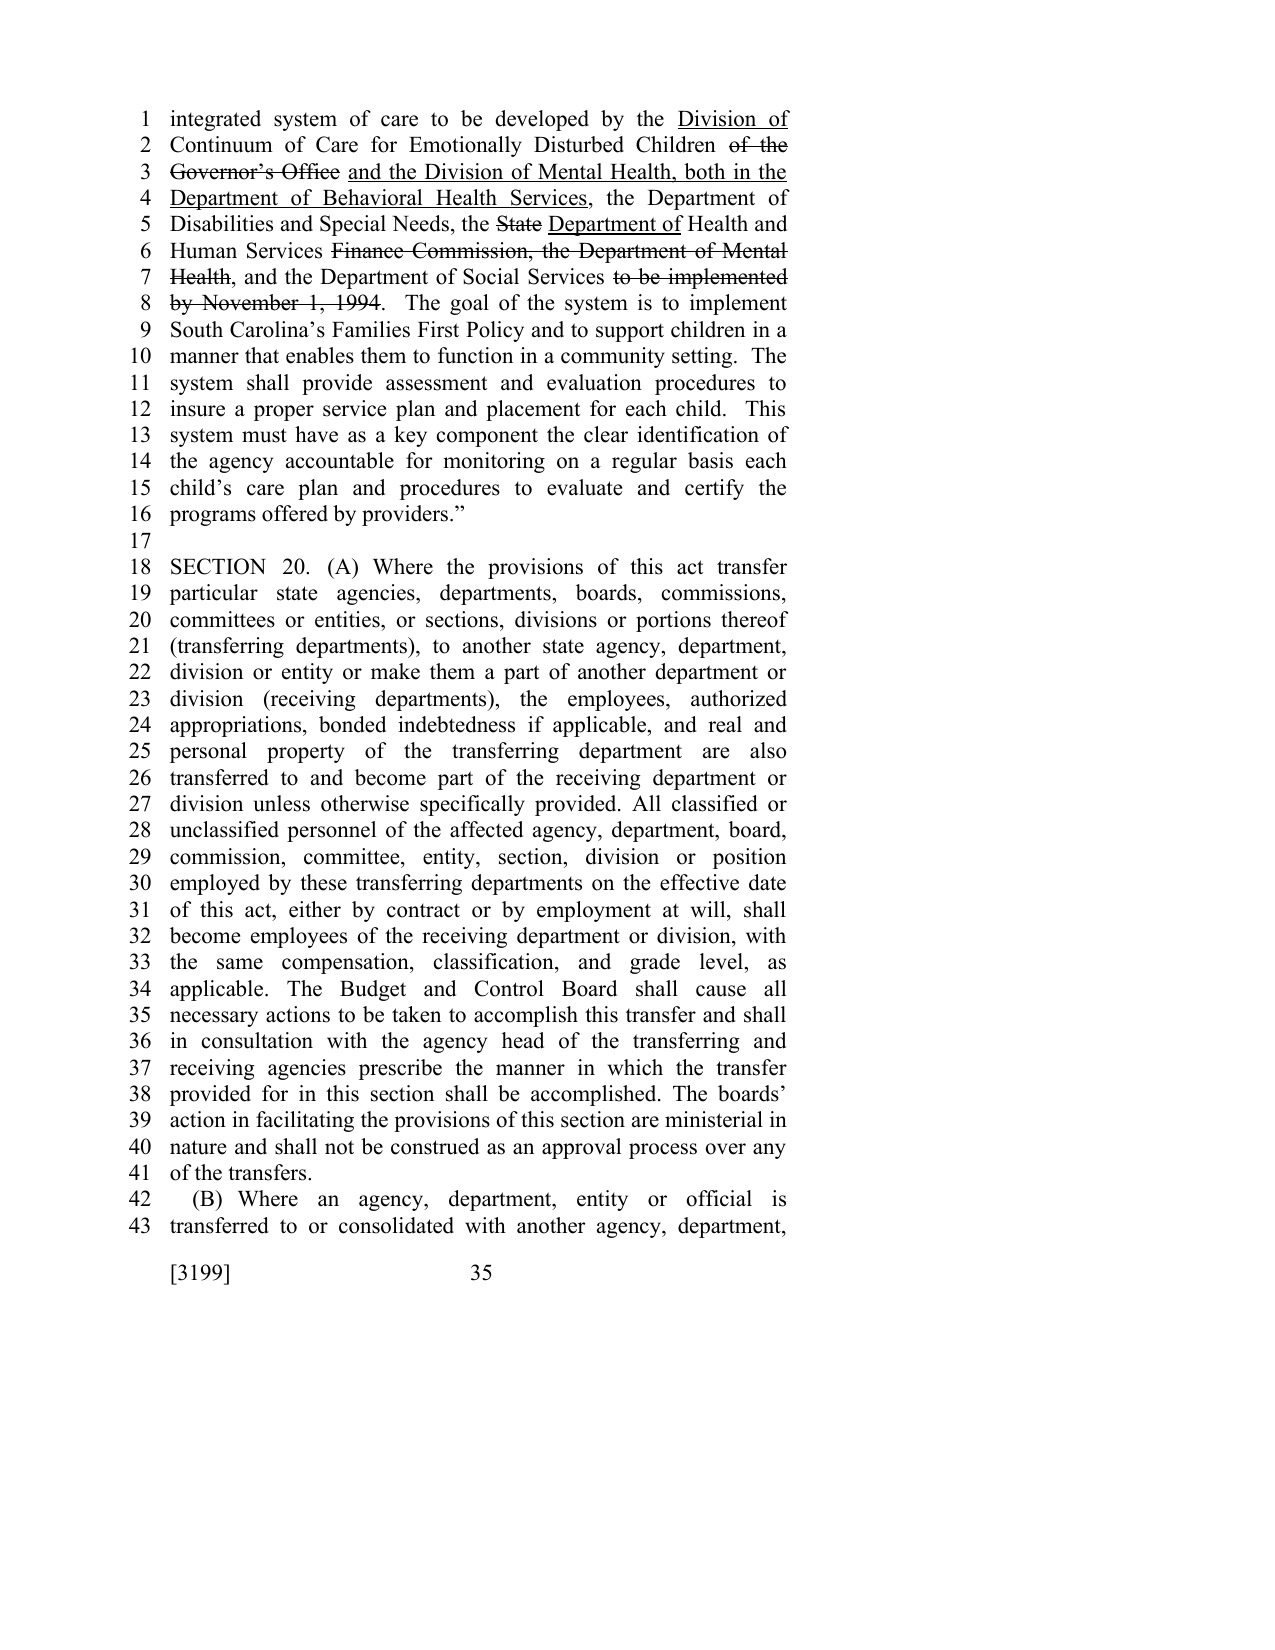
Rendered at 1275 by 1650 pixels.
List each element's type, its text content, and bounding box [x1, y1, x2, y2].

text SECTION 20. (A) Where the provisions of this act transfer particular state agencies, departments, boards, commissions, committees or entities, or sections, divisions or portions thereof (transferring departments), to another state agency, department, division or entity or make them a part of another department or division (receiving departments), the employees, authorized appropriations, bonded indebtedness if applicable, and real and personal property of the transferring department are also transferred to and become part of the receiving department or division unless otherwise specifically provided. All classified or unclassified personnel of the affected agency, department, board, commission, committee, entity, section, division or position employed by these transferring departments on the effective date of this act, either by contract or by employment at will, shall become employees of the receiving department or division, with the same compensation, classification, and grade level, as applicable. The Budget and Control Board shall cause all necessary actions to be taken to accomplish this transfer and shall in consultation with the agency head of the transferring and receiving agencies prescribe the manner in which the transfer provided for in this section shall be accomplished. The boards’ action in facilitating the provisions of this section are ministerial in nature and shall not be construed as an approval process over any of the transfers. [169, 553, 787, 1186]
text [169, 105, 787, 527]
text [169, 1186, 787, 1238]
